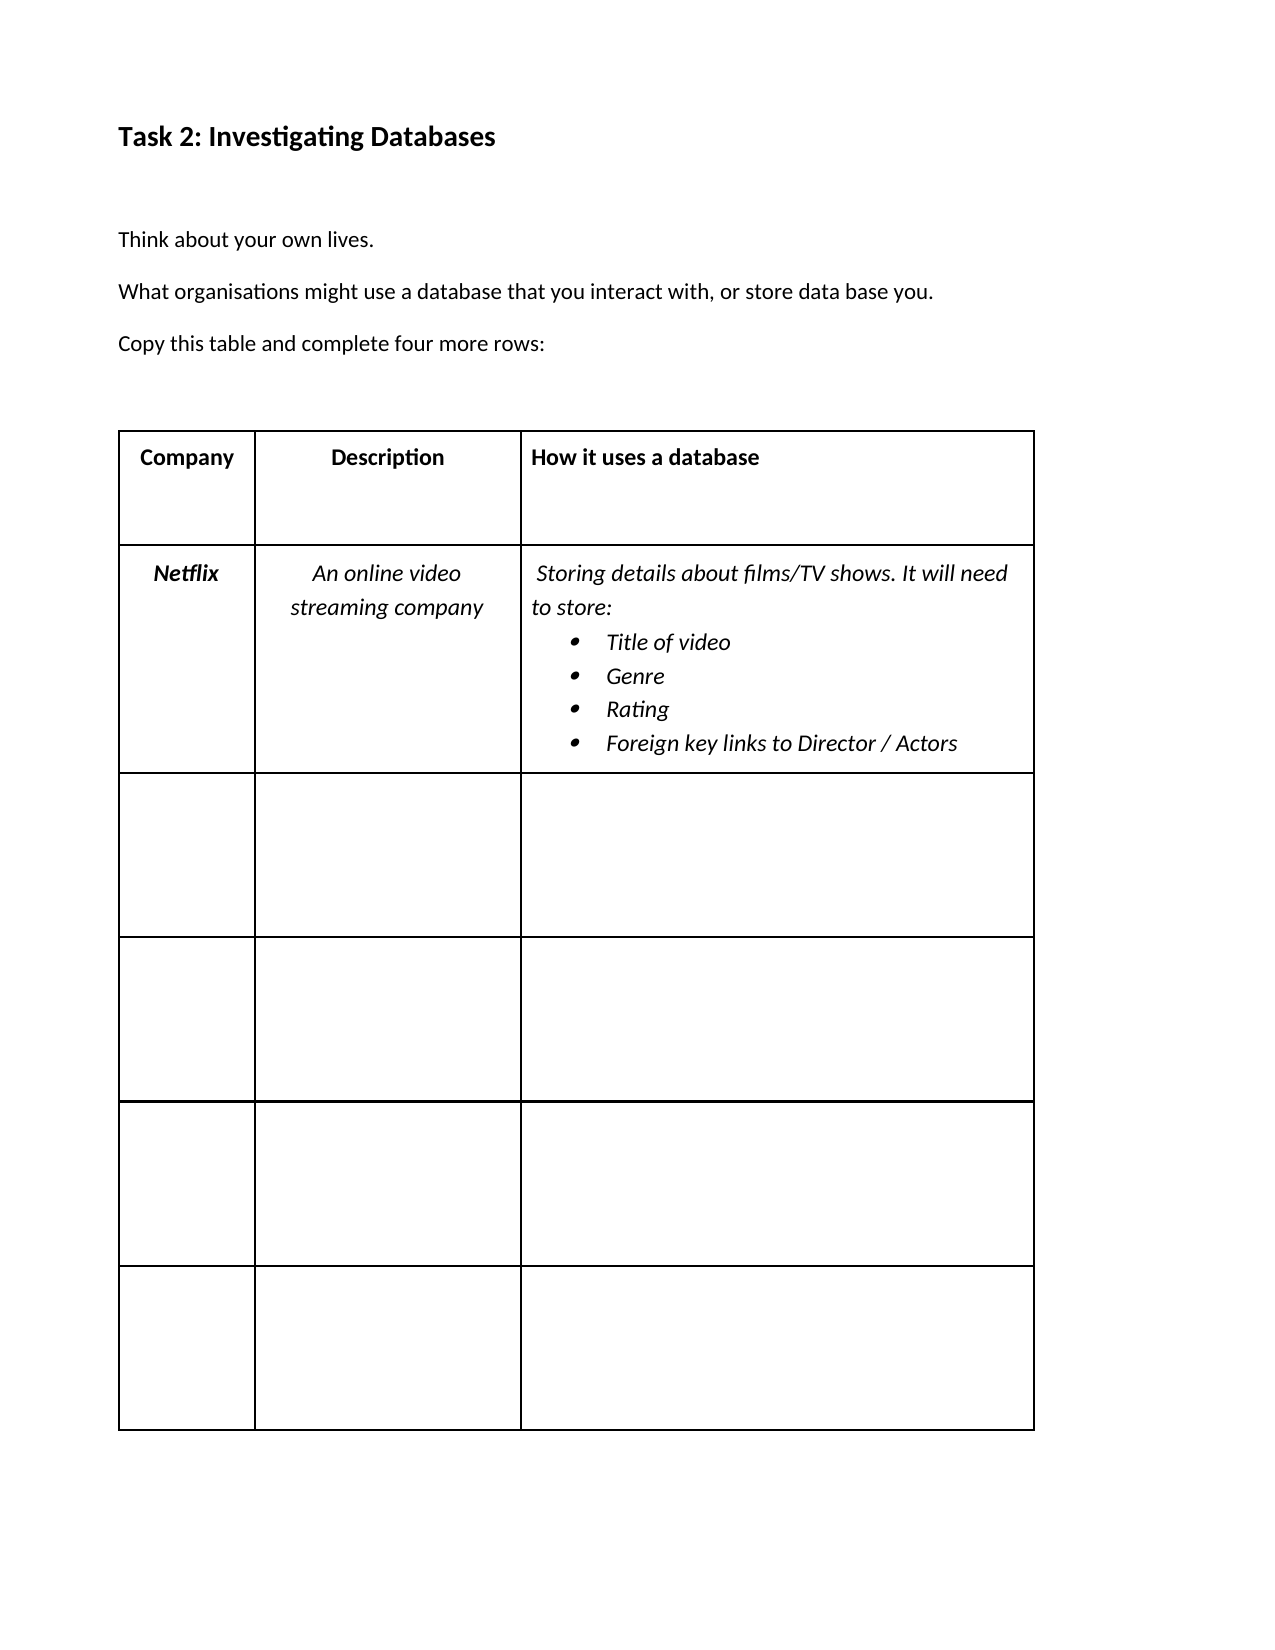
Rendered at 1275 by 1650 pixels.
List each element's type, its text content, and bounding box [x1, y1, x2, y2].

text Think about your own lives. [118, 229, 1157, 252]
table_cell [522, 1103, 1033, 1264]
table_header Company [120, 432, 254, 544]
table_cell [256, 1103, 520, 1264]
table_header How it uses a database [522, 432, 1033, 544]
table_cell [120, 774, 254, 936]
table_cell [522, 938, 1033, 1100]
text What organisations might use a database that you interact with, or store data base you. [118, 281, 1157, 304]
text Task 2: Investigating Databases [118, 118, 1157, 154]
table_cell [522, 1267, 1033, 1429]
table_cell [522, 774, 1033, 936]
table_cell [256, 1267, 520, 1429]
table_cell An online video streaming company [256, 546, 520, 772]
table_cell Storing details about films/TV shows. It will need to store: Title of video Genre Rating Foreign key links to Director / Actors [522, 546, 1033, 772]
table_cell [120, 938, 254, 1100]
table_cell [120, 1103, 254, 1264]
table_cell [256, 774, 520, 936]
text Copy this table and complete four more rows: [118, 333, 1157, 356]
table_cell [256, 938, 520, 1100]
table_cell [120, 1267, 254, 1429]
table_header Description [256, 432, 520, 544]
table_cell Netflix [120, 546, 254, 772]
